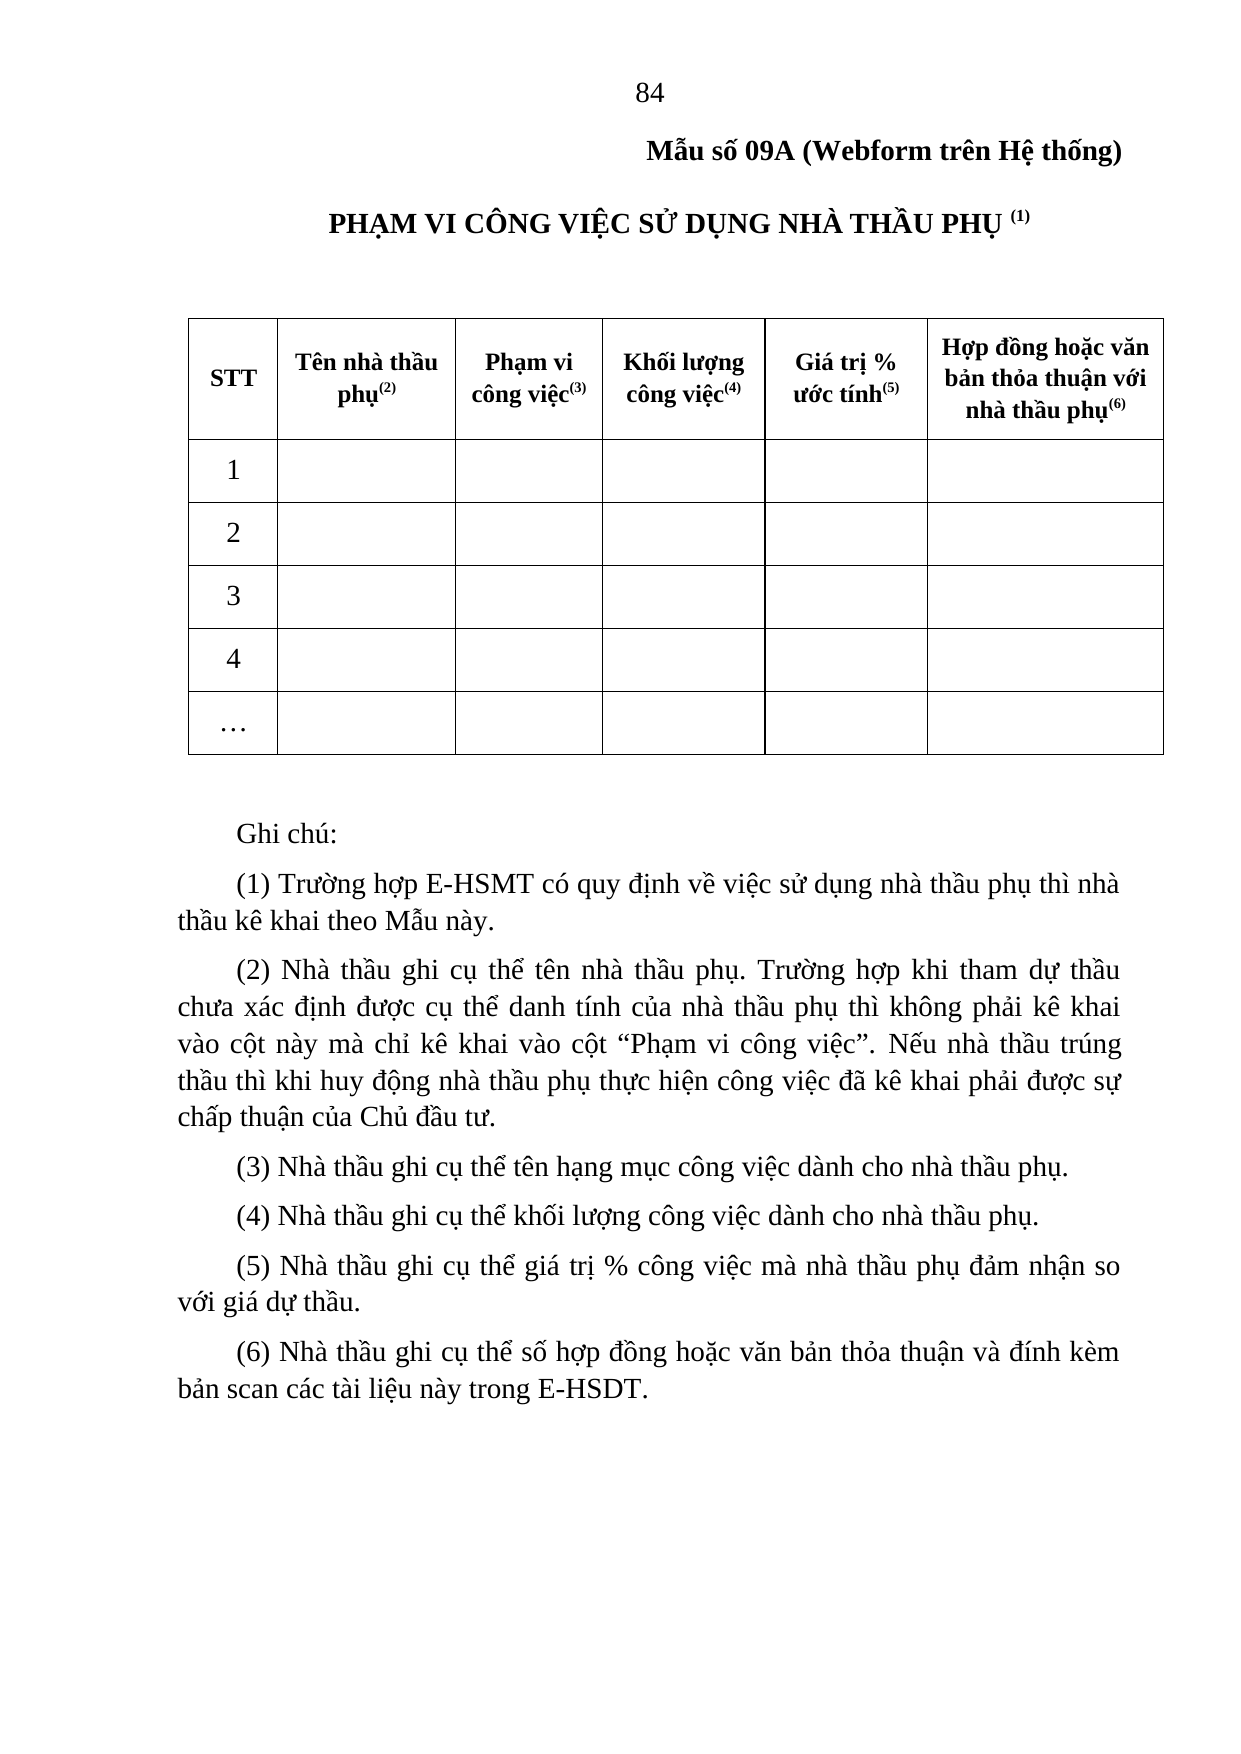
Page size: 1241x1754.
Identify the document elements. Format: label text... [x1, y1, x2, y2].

text (4) Nhà thầu ghi cụ thể khối lượng công việc dành cho nhà thầu phụ. [177, 1198, 1122, 1232]
table_cell 2 [189, 503, 277, 565]
text Ghi chú: [177, 816, 1122, 850]
table_cell [603, 440, 764, 502]
table_cell 4 [189, 629, 277, 691]
table_cell [928, 692, 1163, 753]
text (2) Nhà thầu ghi cụ thể tên nhà thầu phụ. Trường hợp khi tham dự thầu chưa xác định được cụ thể danh tính của nhà thầu phụ thì không phải kê khai vào cột này mà chỉ kê khai vào cột “Phạm vi công việc”. Nếu nhà thầu trúng thầu thì khi huy động nhà thầu phụ thực hiện công việc đã kê khai phải được sự chấp thuận của Chủ đầu tư. [177, 952, 1122, 1133]
text PHẠM VI CÔNG VIỆC SỬ DỤNG NHÀ THẦU PHỤ (1) [177, 206, 1122, 239]
table_cell [928, 503, 1163, 565]
text (3) Nhà thầu ghi cụ thể tên hạng mục công việc dành cho nhà thầu phụ. [177, 1149, 1122, 1182]
table_header Hợp đồng hoặc văn bản thỏa thuận với nhà thầu phụ(6) [928, 319, 1163, 439]
table_cell [456, 692, 602, 753]
table_cell [766, 503, 927, 565]
table_cell [766, 629, 927, 691]
table_cell [456, 566, 602, 628]
table_cell [278, 440, 455, 502]
table_cell [766, 692, 927, 753]
text Mẫu số 09A (Webform trên Hệ thống) [177, 133, 1122, 166]
table_cell 3 [189, 566, 277, 628]
table_cell [278, 566, 455, 628]
table_cell [766, 566, 927, 628]
table_header Giá trị % ước tính(5) [766, 319, 927, 439]
table_cell [603, 503, 764, 565]
text (6) Nhà thầu ghi cụ thể số hợp đồng hoặc văn bản thỏa thuận và đính kèm bản scan các tài liệu này trong E-HSDT. [177, 1334, 1122, 1404]
table_header Khối lượng công việc(4) [603, 319, 764, 439]
table_cell [456, 503, 602, 565]
table_header Phạm vi công việc(3) [456, 319, 602, 439]
table_cell … [189, 692, 277, 753]
text (5) Nhà thầu ghi cụ thể giá trị % công việc mà nhà thầu phụ đảm nhận so với giá dự thầu. [177, 1248, 1122, 1318]
table_header STT [189, 319, 277, 439]
table_cell [603, 629, 764, 691]
table_cell 1 [189, 440, 277, 502]
table_cell [603, 692, 764, 753]
table_cell [278, 629, 455, 691]
table_header Tên nhà thầu phụ(2) [278, 319, 455, 439]
table_cell [928, 566, 1163, 628]
table_cell [766, 440, 927, 502]
table_cell [278, 692, 455, 753]
table_cell [456, 440, 602, 502]
table_cell [278, 503, 455, 565]
table_cell [603, 566, 764, 628]
table_cell [928, 440, 1163, 502]
table_cell [928, 629, 1163, 691]
text (1) Trường hợp E-HSMT có quy định về việc sử dụng nhà thầu phụ thì nhà thầu kê khai theo Mẫu này. [177, 866, 1122, 936]
table_cell [456, 629, 602, 691]
